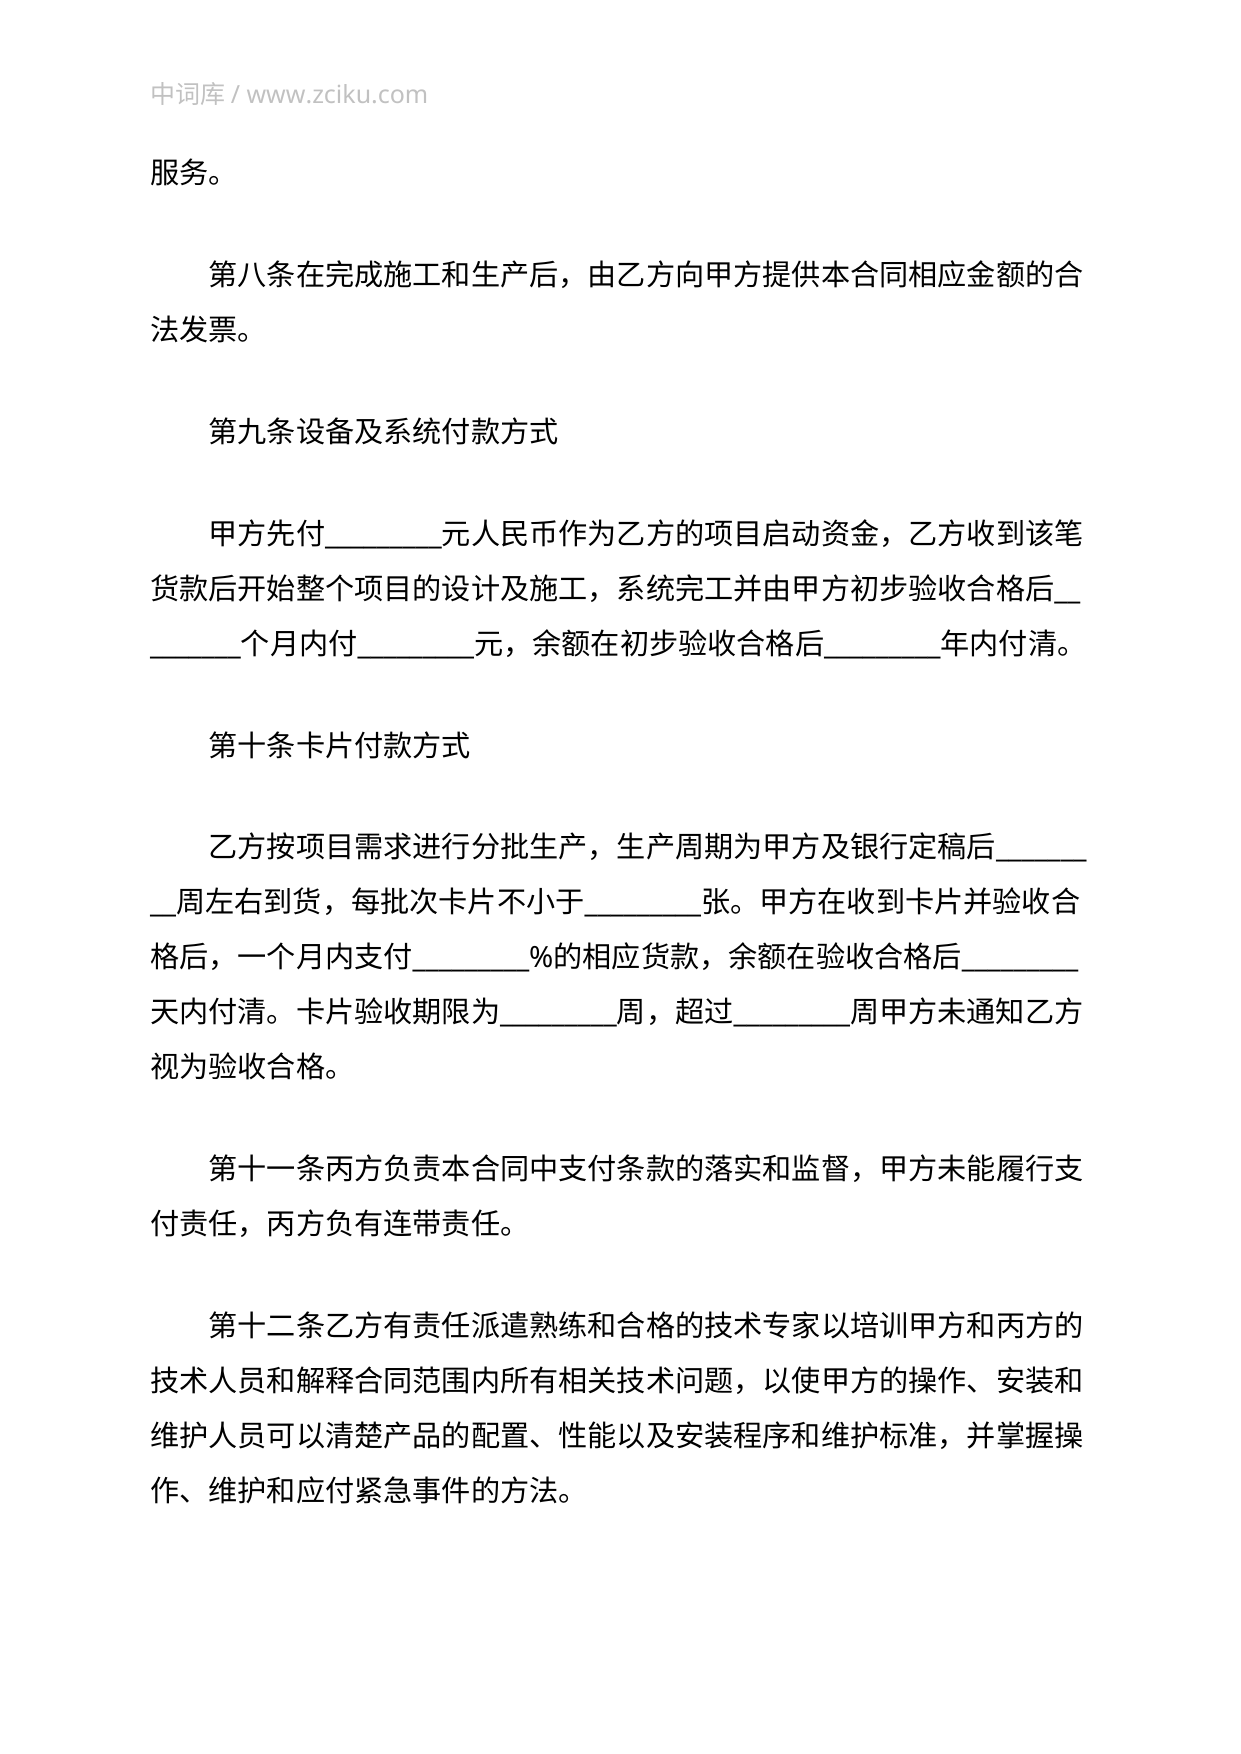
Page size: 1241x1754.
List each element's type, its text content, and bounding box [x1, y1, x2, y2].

text 第十二条乙方有责任派遣熟练和合格的技术专家以培训甲方和丙方的技术人员和解释合同范围内所有相关技术问题，以使甲方的操作、安装和维护人员可以清楚产品的配置、性能以及安装程序和维护标准，并掌握操作、维护和应付紧急事件的方法。 [150, 1302, 1090, 1509]
text 第十一条丙方负责本合同中支付条款的落实和监督，甲方未能履行支付责任，丙方负有连带责任。 [150, 1146, 1090, 1243]
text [150, 150, 1090, 192]
text 甲方先付_________元人民币作为乙方的项目启动资金，乙方收到该笔货款后开始整个项目的设计及施工，系统完工并由甲方初步验收合格后_________个月内付_________元，余额在初步验收合格后_________年内付清。 [150, 510, 1090, 663]
text 乙方按项目需求进行分批生产，生产周期为甲方及银行定稿后_________周左右到货，每批次卡片不小于_________张。甲方在收到卡片并验收合格后，一个月内支付_________%的相应货款，余额在验收合格后_________天内付清。卡片验收期限为_________周，超过_________周甲方未通知乙方视为验收合格。 [150, 824, 1090, 1086]
text 第九条设备及系统付款方式 [150, 408, 1090, 451]
text 第十条卡片付款方式 [150, 722, 1090, 764]
text 第八条在完成施工和生产后，由乙方向甲方提供本合同相应金额的合法发票。 [150, 252, 1090, 349]
